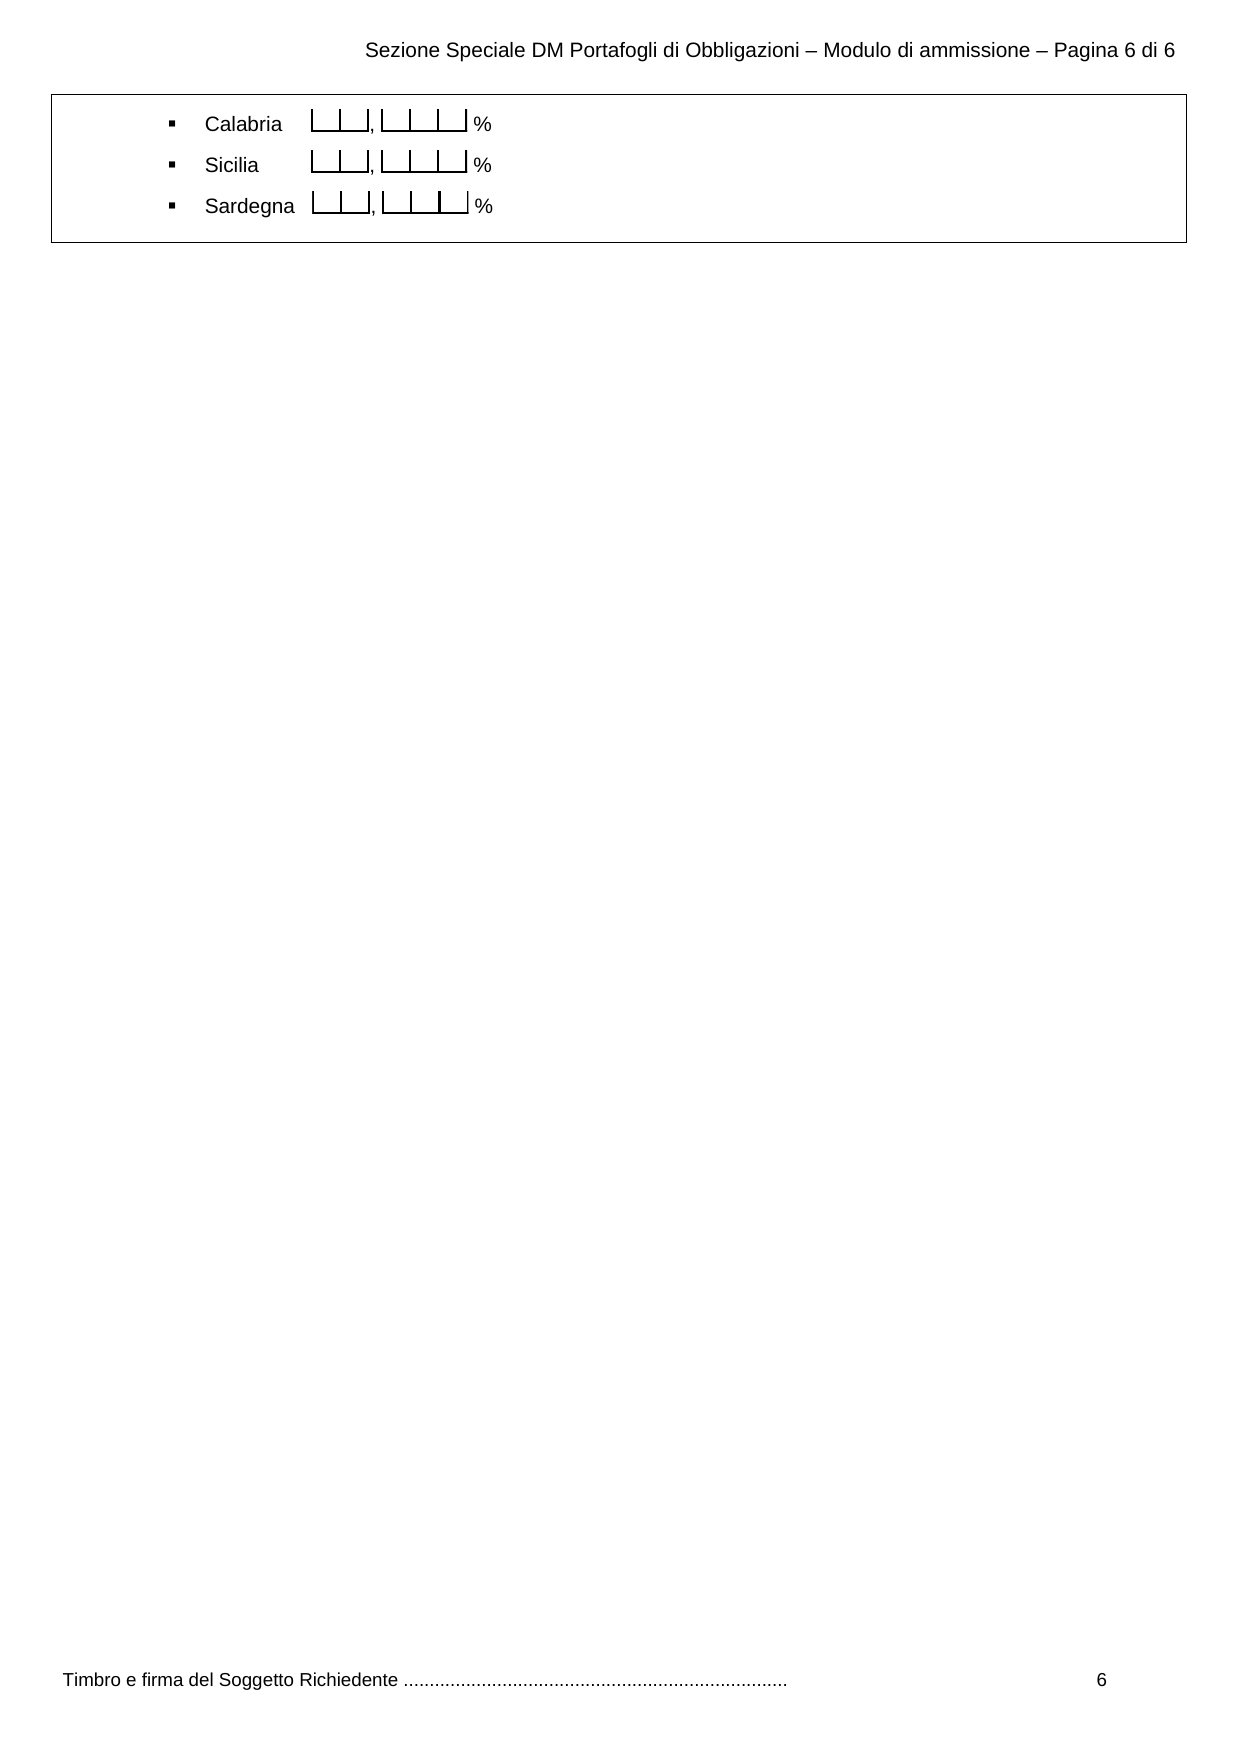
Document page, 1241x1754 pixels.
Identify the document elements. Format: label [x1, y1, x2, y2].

table_header [52, 95, 1186, 242]
